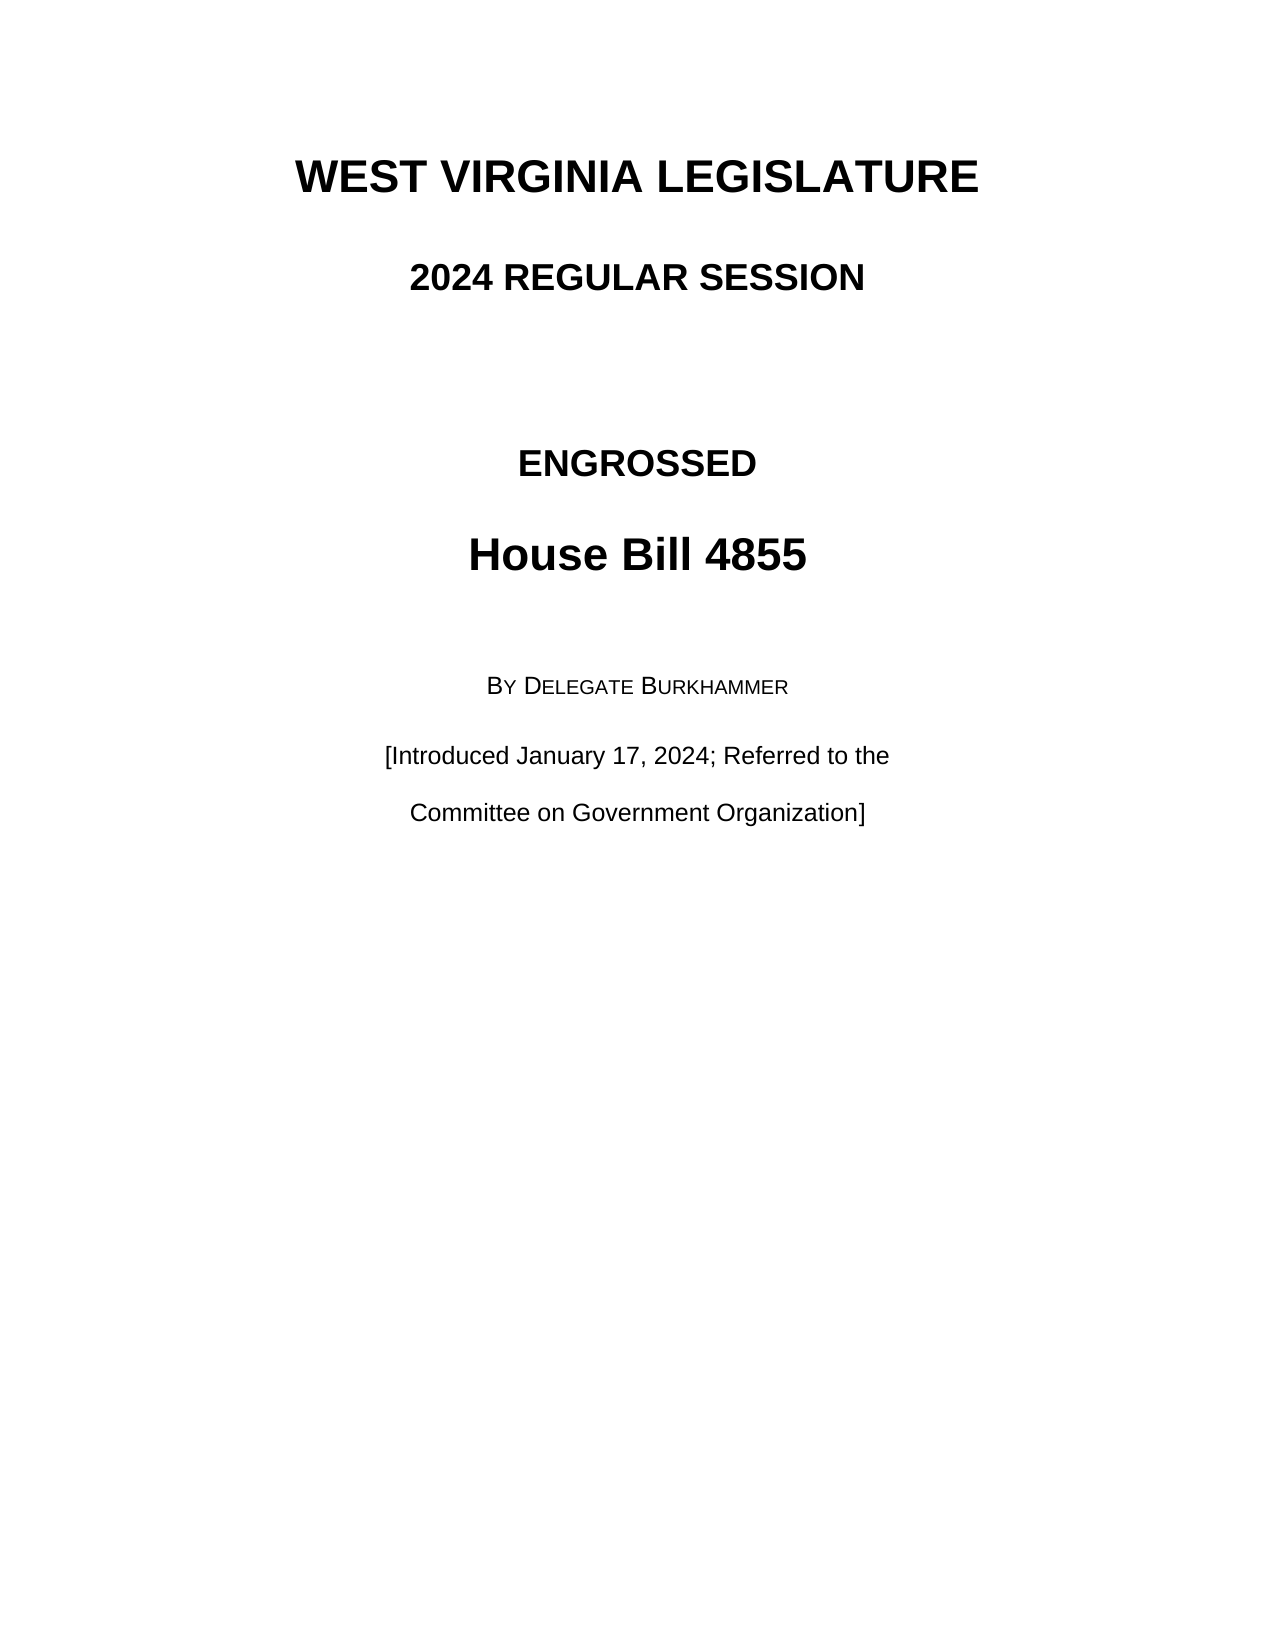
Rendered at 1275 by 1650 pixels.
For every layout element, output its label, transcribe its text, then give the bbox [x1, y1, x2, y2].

title 2024 REGULAR SESSION [150, 255, 1125, 298]
title WEST VIRGINIA LEGISLATURE [150, 150, 1125, 203]
text Bill [150, 528, 1125, 581]
text By [337, 671, 937, 699]
text [] [337, 741, 937, 827]
